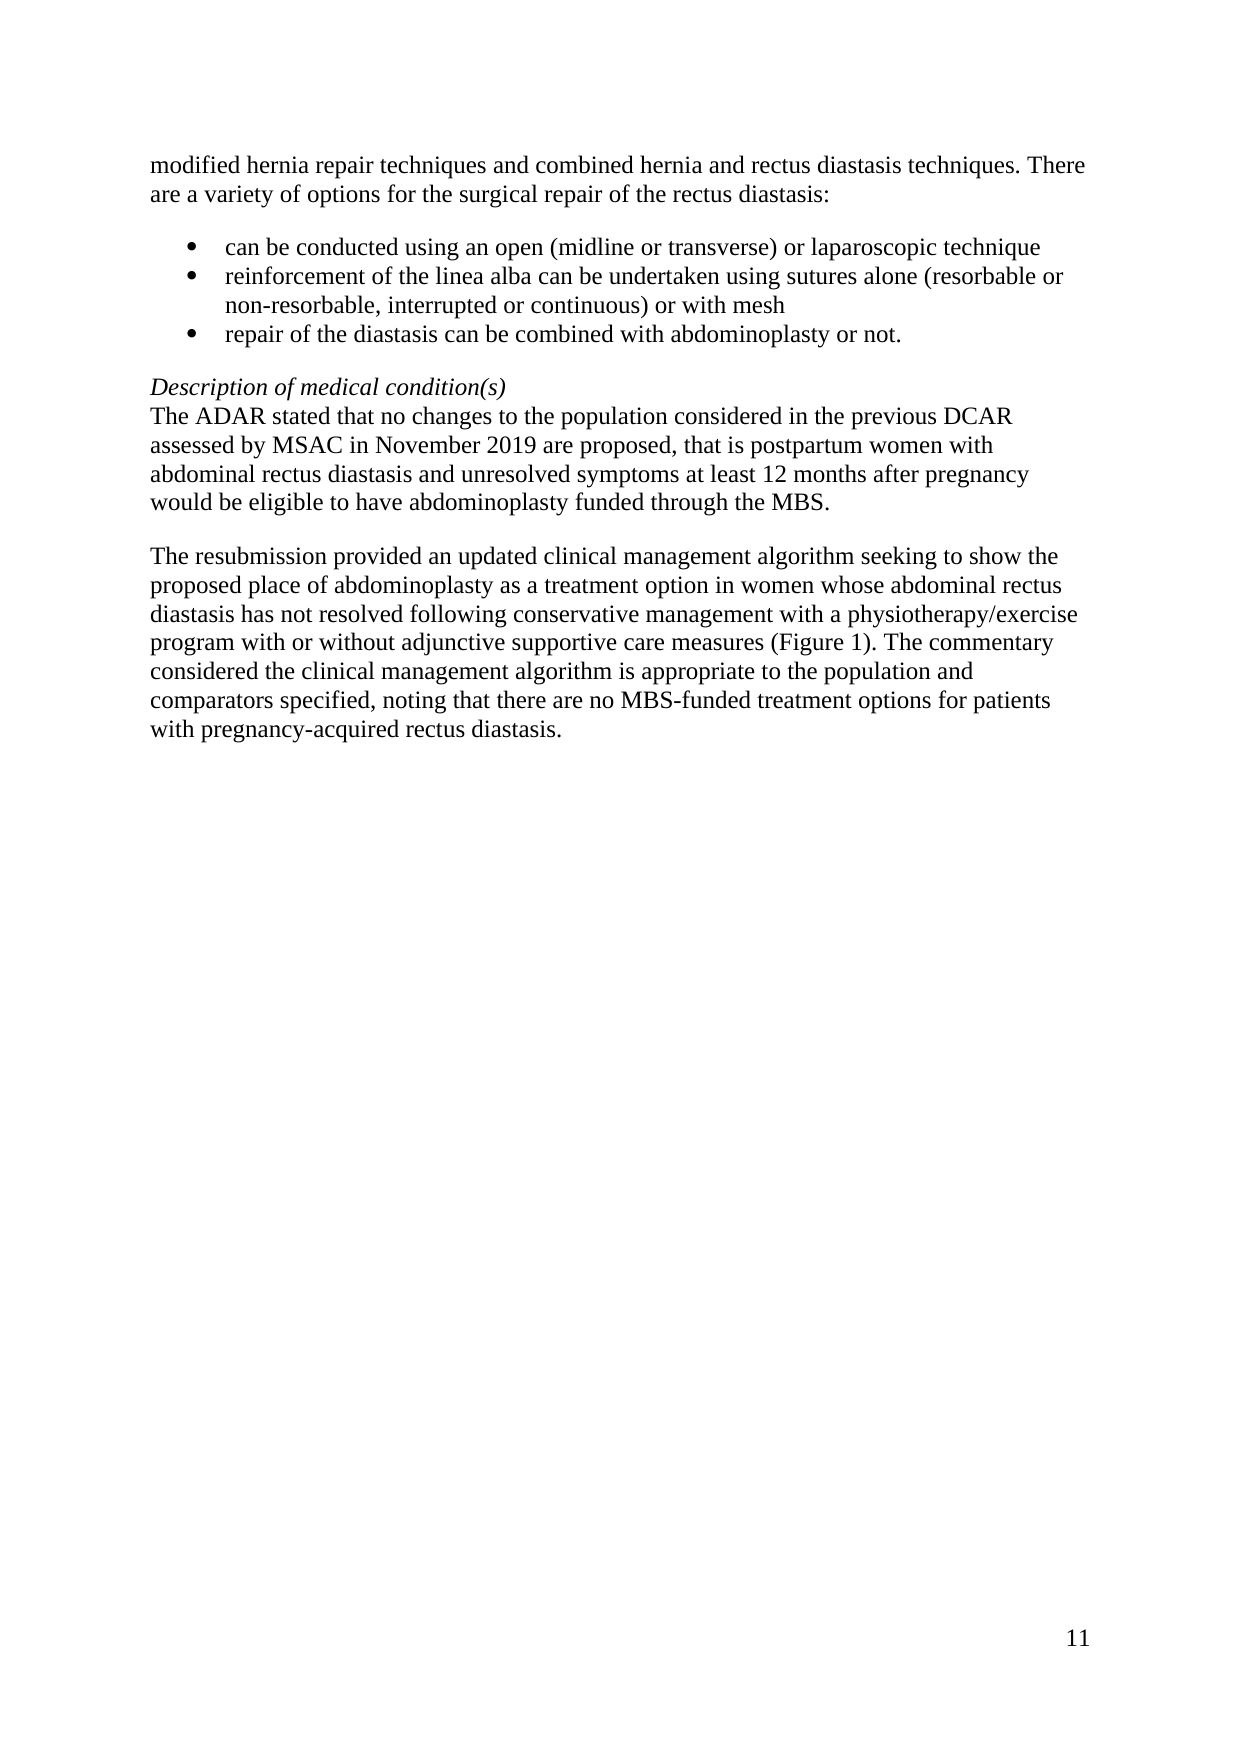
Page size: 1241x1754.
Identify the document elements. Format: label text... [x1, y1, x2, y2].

text The resubmission provided an updated clinical management algorithm seeking to show the proposed place of abdominoplasty as a treatment option in women whose abdominal rectus diastasis has not resolved following conservative management with a physiotherapy/exercise program with or without adjunctive supportive care measures (Figure 1). The commentary considered the clinical management algorithm is appropriate to the population and comparators specified, noting that there are no MBS-funded treatment options for patients with pregnancy-acquired rectus diastasis. [150, 541, 1090, 742]
text The ADAR stated that no changes to the population considered in the previous DCAR assessed by MSAC in November 2019 are proposed, that is postpartum women with abdominal rectus diastasis and unresolved symptoms at least 12 months after pregnancy would be eligible to have abdominoplasty funded through the MBS. [150, 401, 1090, 516]
list repair of the diastasis can be combined with abdominoplasty or not. [187, 319, 1090, 347]
list can be conducted using an open (midline or transverse) or laparoscopic technique [187, 232, 1090, 261]
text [150, 150, 1090, 207]
list reinforcement of the linea alba can be undertaken using sutures alone (resorbable or non-resorbable, interrupted or continuous) or with mesh [187, 261, 1090, 319]
subtitle Description of medical condition(s) [150, 372, 1090, 401]
